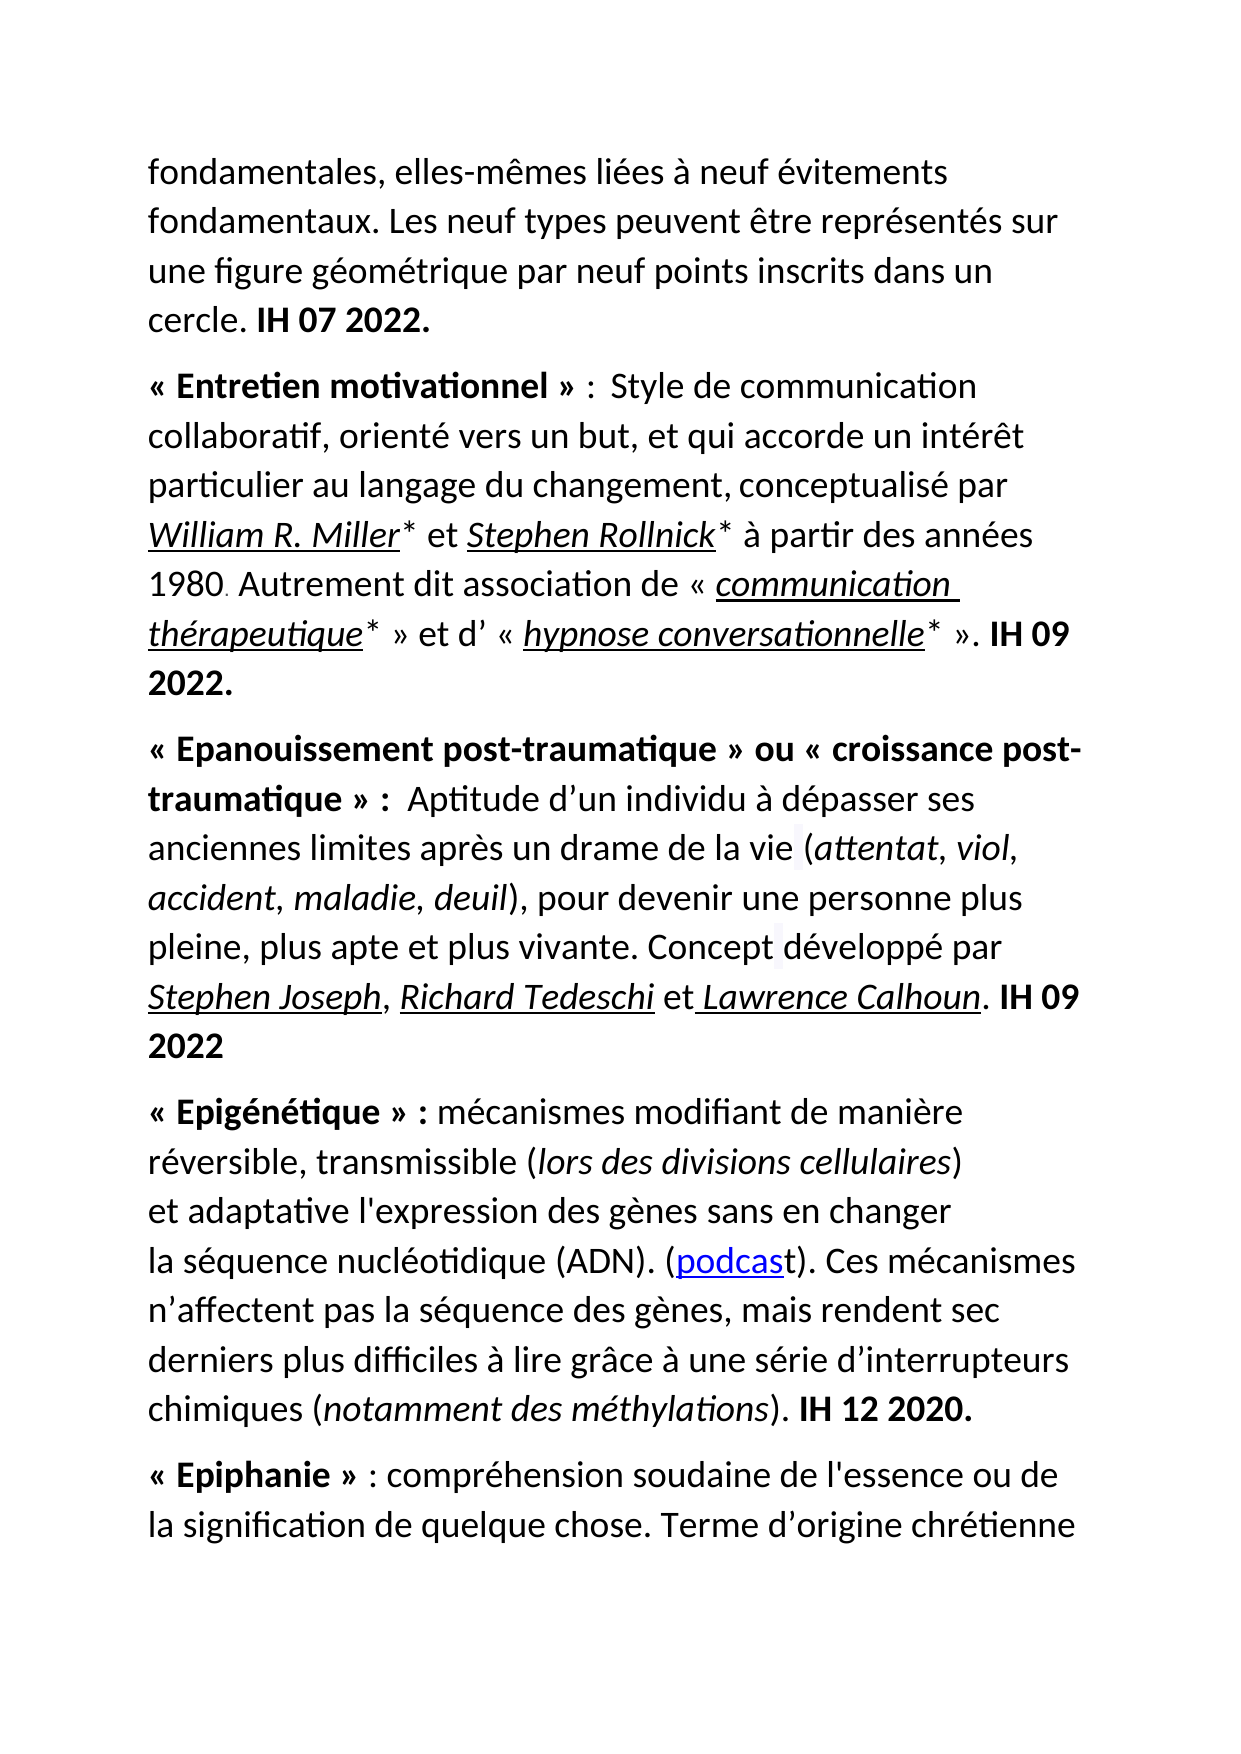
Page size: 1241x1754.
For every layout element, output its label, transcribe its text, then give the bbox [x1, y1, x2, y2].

text « Entretien motivationnel » : Style de communication collaboratif, orienté vers un but, et qui accorde un intérêt particulier au langage du changement, conceptualisé par William R. Miller* et Stephen Rollnick* à partir des années 1980. Autrement dit association de « communication thérapeutique* » et d’ « hypnose conversationnelle* ». IH 09 2022. [148, 362, 1093, 705]
text « Epigénétique » : mécanismes modifiant de manière réversible, transmissible (lors des divisions cellulaires) et adaptative l'expression des gènes sans en changer la séquence nucléotidique (ADN). (podcast). Ces mécanismes n’affectent pas la séquence des gènes, mais rendent sec derniers plus difficiles à lire grâce à une série d’interrupteurs chimiques (notamment des méthylations). IH 12 2020. [148, 1088, 1093, 1431]
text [148, 148, 1093, 342]
text « Epanouissement post-traumatique » ou « croissance post-traumatique » : Aptitude d’un individu à dépasser ses anciennes limites après un drame de la vie (attentat, viol, accident, maladie, deuil), pour devenir une personne plus pleine, plus apte et plus vivante. Concept développé par Stephen Joseph, Richard Tedeschi et Lawrence Calhoun. IH 09 2022 [148, 725, 1093, 1068]
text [148, 1451, 1093, 1547]
